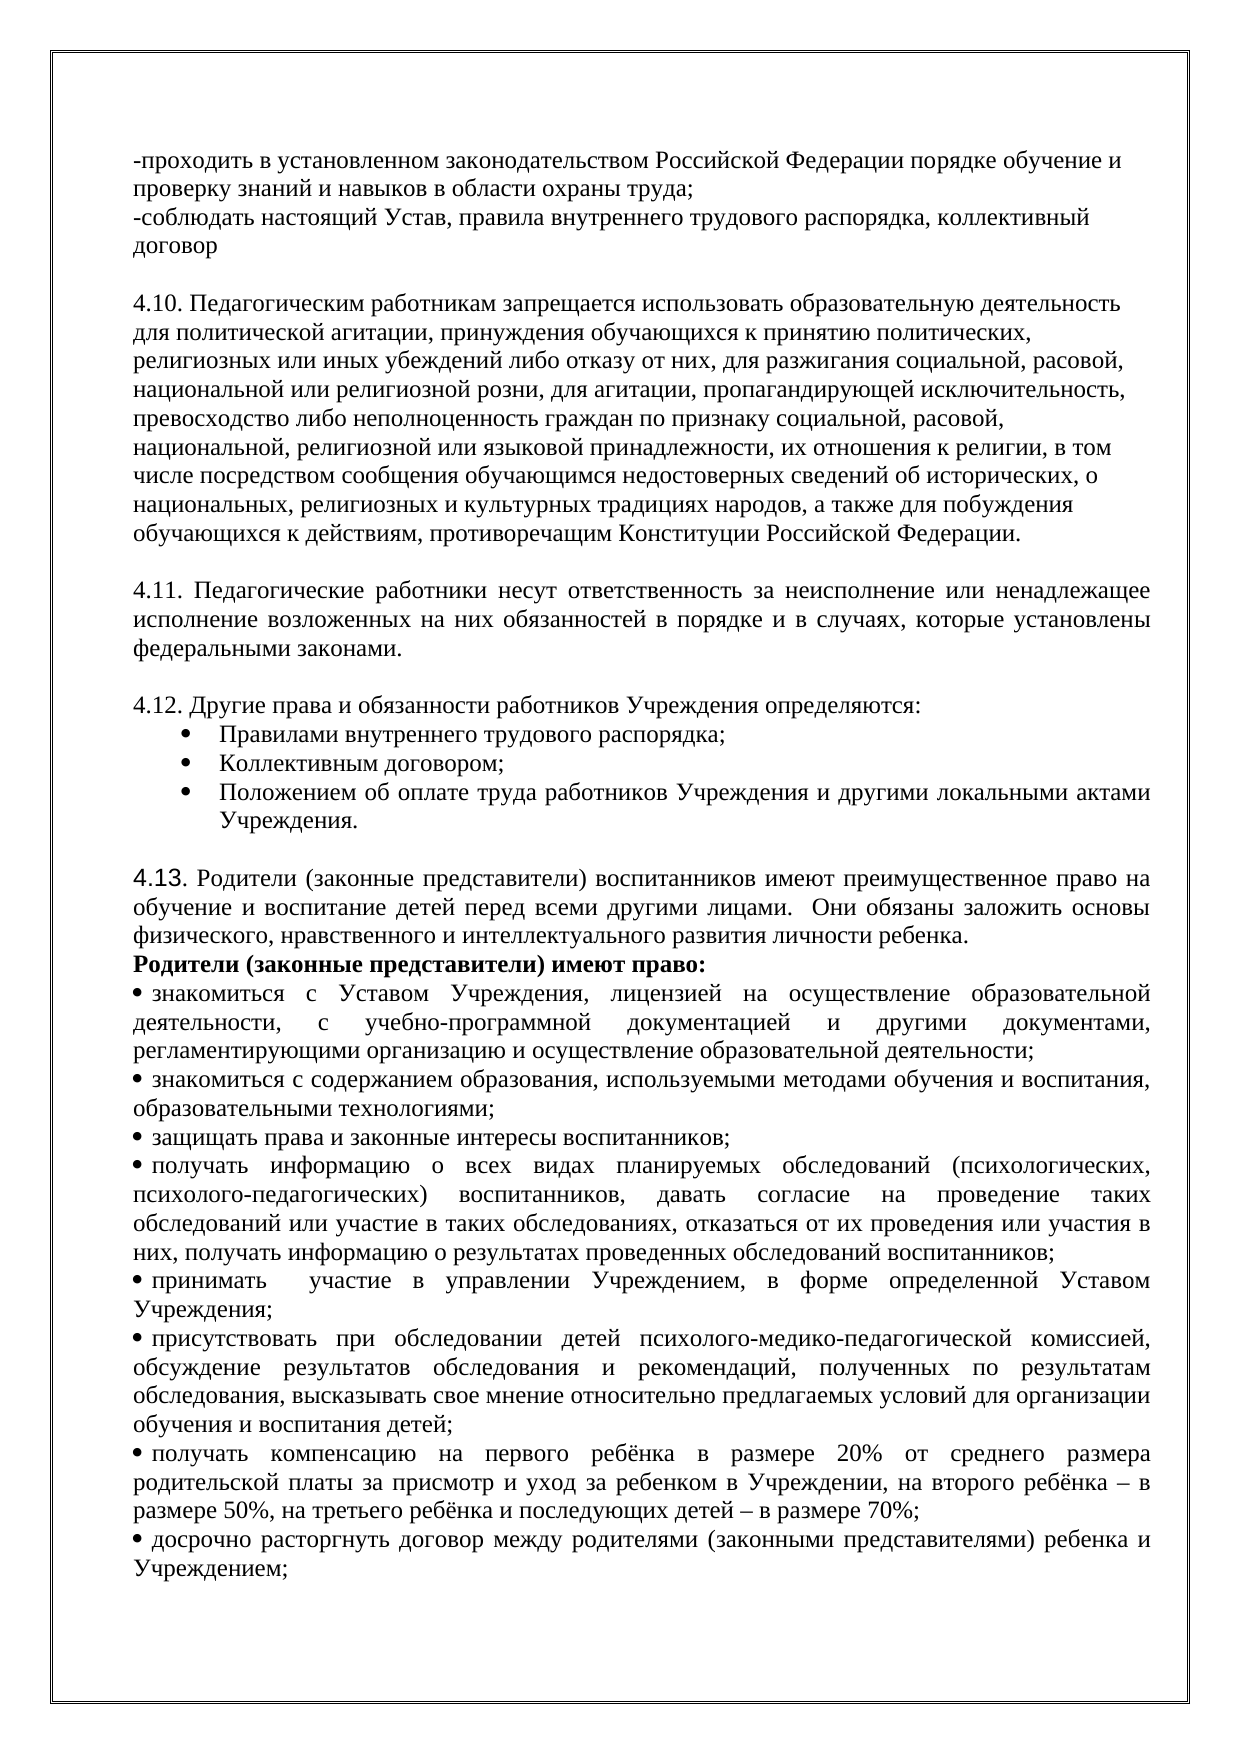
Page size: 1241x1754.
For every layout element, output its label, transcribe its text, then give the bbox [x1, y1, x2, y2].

list принимать участие в управлении Учреждением, в форме определенной Уставом Учреждения; [133, 1266, 1152, 1323]
text -проходить в установленном законодательством Российской Федерации порядке обучение и проверку знаний и навыков в области охраны труда; [133, 146, 1152, 202]
text -соблюдать настоящий Устав, правила внутреннего трудового распорядка, коллективный договор [133, 202, 1152, 259]
list знакомиться с содержанием образования, используемыми методами обучения и воспитания, образовательными технологиями; [133, 1064, 1152, 1122]
text 4.12. Другие права и обязанности работников Учреждения определяются: [133, 662, 1152, 719]
list Положением об оплате труда работников Учреждения и другими локальными актами Учреждения. [181, 777, 1152, 834]
list Коллективным договором; [181, 748, 1152, 777]
text 4.10. Педагогическим работникам запрещается использовать образовательную деятельность для политической агитации, принуждения обучающихся к принятию политических, религиозных или иных убеждений либо отказу от них, для разжигания социальной, расовой, национальной или религиозной розни, для агитации, пропагандирующей исключительность, превосходство либо неполноценность граждан по признаку социальной, расовой, национальной, религиозной или языковой принадлежности, их отношения к религии, в том числе посредством сообщения обучающимся недостоверных сведений об исторических, о национальных, религиозных и культурных традициях народов, а также для побуждения обучающихся к действиям, противоречащим Конституции Российской Федерации. [133, 259, 1152, 547]
text 4.11. Педагогические работники несут ответственность за неисполнение или ненадлежащее исполнение возложенных на них обязанностей в порядке и в случаях, которые установлены федеральными законами. [133, 547, 1152, 662]
text Родители (законные представители) имеют право: [133, 949, 1152, 978]
list Правилами внутреннего трудового распорядка; [181, 719, 1152, 748]
list знакомиться с Уставом Учреждения, лицензией на осуществление образовательной деятельности, с учебно-программной документацией и другими документами, регламентирующими организацию и осуществление образовательной деятельности; [133, 978, 1152, 1064]
list защищать права и законные интересы воспитанников; [133, 1122, 1152, 1151]
text 4.13. Родители (законные представители) воспитанников имеют преимущественное право на обучение и воспитание детей перед всеми другими лицами. Они обязаны заложить основы физического, нравственного и интеллектуального развития личности ребенка. [133, 834, 1152, 949]
list досрочно расторгнуть договор между родителями (законными представителями) ребенка и Учреждением; [133, 1524, 1152, 1582]
list получать информацию о всех видах планируемых обследований (психологических, психолого-педагогических) воспитанников, давать согласие на проведение таких обследований или участие в таких обследованиях, отказаться от их проведения или участия в них, получать информацию о результатах проведенных обследований воспитанников; [133, 1151, 1152, 1266]
list получать компенсацию на первого ребёнка в размере 20% от среднего размера родительской платы за присмотр и уход за ребенком в Учреждении, на второго ребёнка – в размере 50%, на третьего ребёнка и последующих детей – в размере 70%; [133, 1438, 1152, 1524]
list присутствовать при обследовании детей психолого-медико-педагогической комиссией, обсуждение результатов обследования и рекомендаций, полученных по результатам обследования, высказывать свое мнение относительно предлагаемых условий для организации обучения и воспитания детей; [133, 1323, 1152, 1438]
